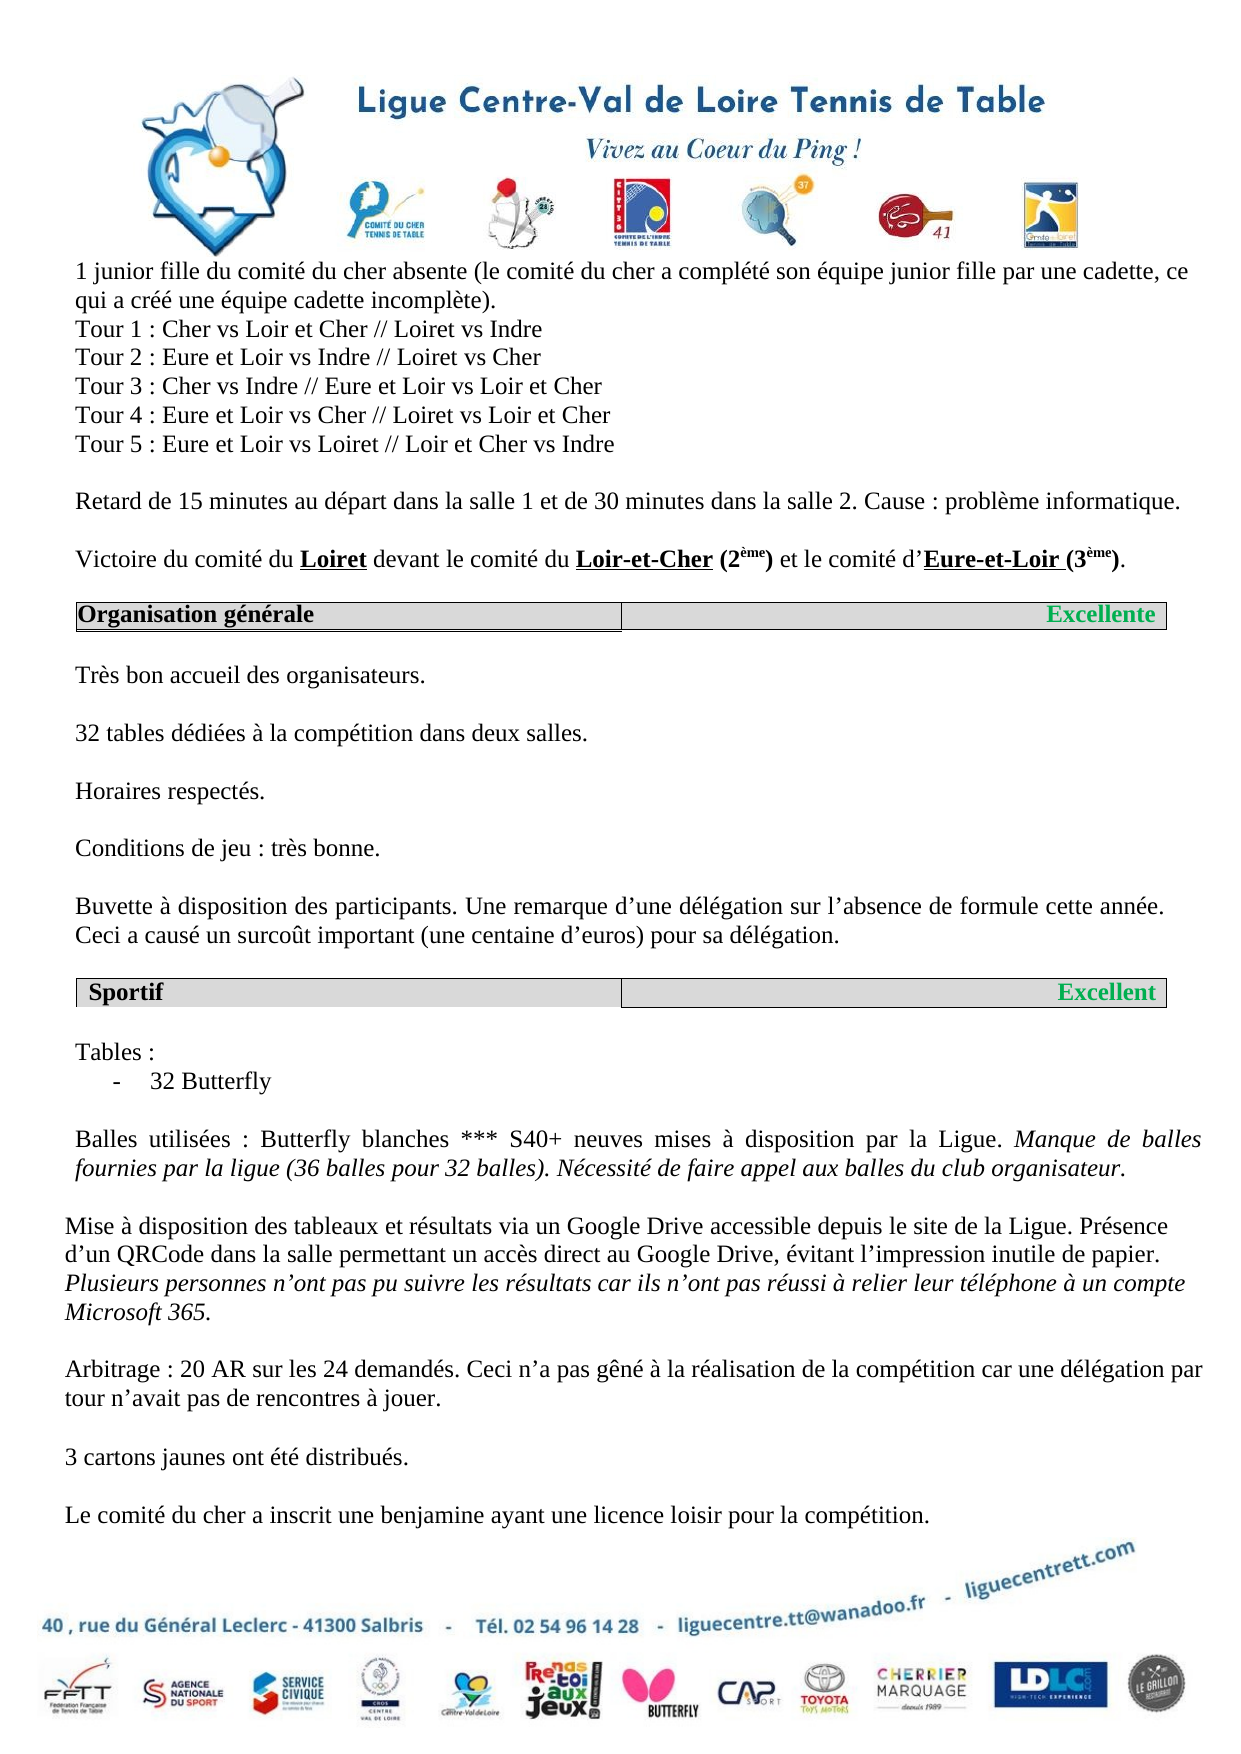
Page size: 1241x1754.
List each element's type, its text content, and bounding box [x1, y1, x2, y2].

text 3 cartons jaunes ont été distribués. [64, 1442, 1205, 1470]
table_header Organisation générale [77, 603, 621, 629]
list 32 Butterfly [112, 1066, 1205, 1095]
text Mise à disposition des tableaux et résultats via un Google Drive accessible depuis le site de la Ligue. Présence d’un QRCode dans la salle permettant un accès direct au Google Drive, évitant l’impression inutile de papier. Plusieurs personnes n’ont pas pu suivre les résultats car ils n’ont pas réussi à relier leur téléphone à un compte Microsoft 365. [64, 1211, 1205, 1326]
text Tour 4 : Eure et Loir vs Cher // Loiret vs Loir et Cher [75, 400, 1205, 429]
text Victoire du comité du Loiret devant le comité du Loir-et-Cher (2ème) et le comité d’Eure-et-Loir (3ème). [75, 544, 1205, 572]
text Tour 5 : Eure et Loir vs Loiret // Loir et Cher vs Indre [75, 429, 1205, 457]
text 32 tables dédiées à la compétition dans deux salles. [75, 718, 756, 747]
picture [133, 75, 1080, 256]
text Balles utilisées : Butterfly blanches *** S40+ neuves mises à disposition par la Ligue. Manque de balles fournies par la ligue (36 balles pour 32 balles). Nécessité de faire appel aux balles du club organisateur. [75, 1124, 1205, 1181]
text Tables : [75, 1037, 1205, 1066]
text Horaires respectés. [75, 776, 756, 804]
text Retard de 15 minutes au départ dans la salle 1 et de 30 minutes dans la salle 2. Cause : problème informatique. [75, 486, 1205, 515]
text Très bon accueil des organisateurs. [75, 660, 1205, 689]
text Le comité du cher a inscrit une benjamine ayant une licence loisir pour la compétition. [64, 1500, 1205, 1529]
text Buvette à disposition des participants. Une remarque d’une délégation sur l’absence de formule cette année. Ceci a causé un surcoût important (une centaine d’euros) pour sa délégation. [75, 891, 1166, 949]
picture [37, 1537, 1193, 1728]
text Tour 3 : Cher vs Indre // Eure et Loir vs Loir et Cher [75, 371, 1205, 400]
table_header Sportif [77, 979, 621, 1007]
table_header Excellent [622, 979, 1166, 1007]
text 1 junior fille du comité du cher absente (le comité du cher a complété son équipe junior fille par une cadette, ce qui a créé une équipe cadette incomplète). [75, 256, 1205, 314]
text Conditions de jeu : très bonne. [75, 833, 1205, 862]
text Arbitrage : 20 AR sur les 24 demandés. Ceci n’a pas gêné à la réalisation de la compétition car une délégation par tour n’avait pas de rencontres à jouer. [64, 1354, 1205, 1412]
text Tour 2 : Eure et Loir vs Indre // Loiret vs Cher [75, 342, 1205, 371]
table_header Excellente [622, 603, 1166, 629]
text Tour 1 : Cher vs Loir et Cher // Loiret vs Indre [75, 314, 1205, 342]
